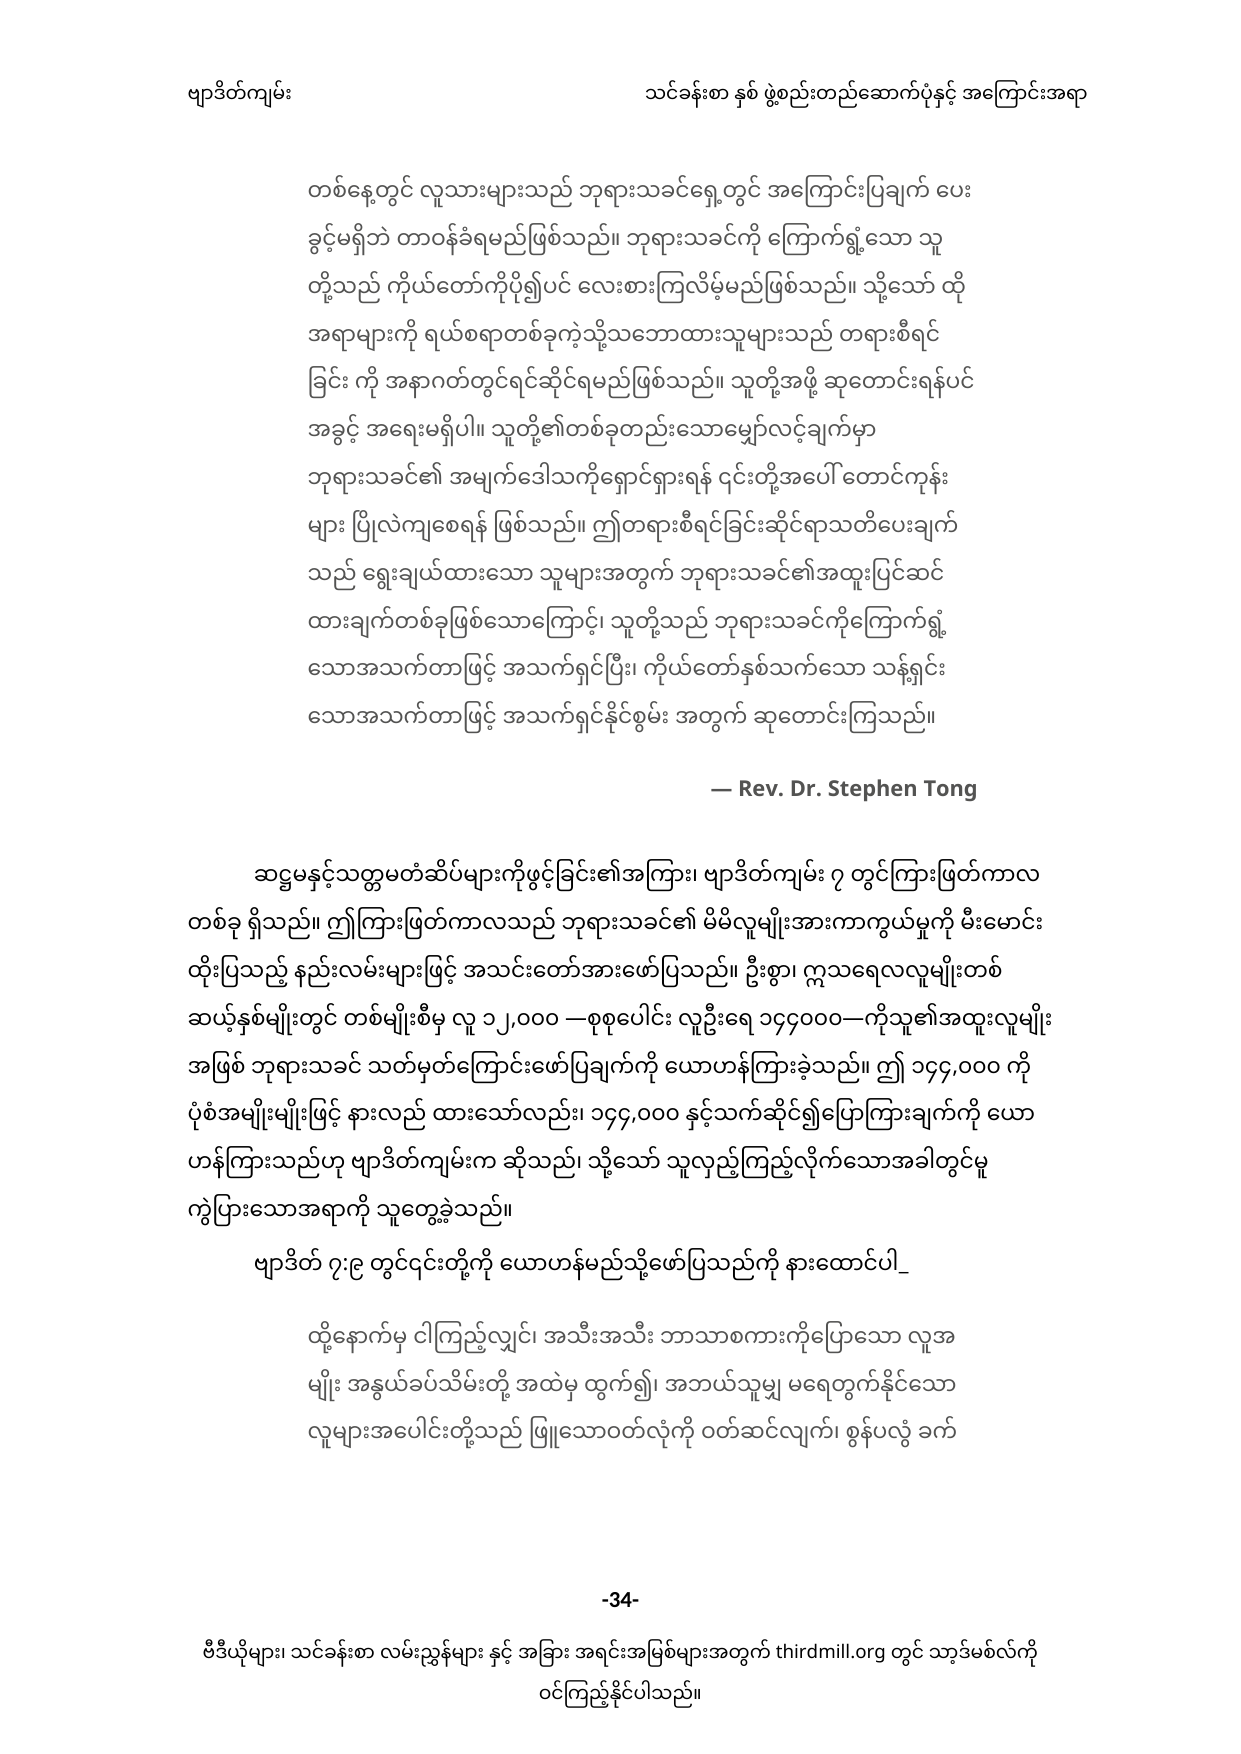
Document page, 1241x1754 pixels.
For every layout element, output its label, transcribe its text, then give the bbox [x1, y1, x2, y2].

text ဗျာဒိတ် ၇:၉ တွင်၎င်းတို့ကို ယောဟန်မည်သို့ဖော်ပြသည်ကို နားထောင်ပါ_ [187, 1242, 1053, 1289]
text တစ်နေ့တွင် လူသားများသည် ဘုရားသခင်ရှေ့တွင် အကြောင်းပြချက် ပေးခွင့်မရှိဘဲ တာဝန်ခံရမည်ဖြစ်သည်။ ဘုရားသခင်ကို ကြောက်ရွံ့သော သူတို့သည် ကိုယ်တော်ကိုပို၍ပင် လေးစားကြလိမ့်မည်ဖြစ်သည်။ သို့သော် ထိုအရာများကို ရယ်စရာတစ်ခုကဲ့သို့သဘောထားသူများသည် တရားစီရင်ခြင်း ကို အနာဂတ်တွင်ရင်ဆိုင်ရမည်ဖြစ်သည်။ သူတို့အဖို့ ဆုတောင်းရန်ပင်အခွင့် အရေးမရှိပါ။ သူတို့၏တစ်ခုတည်းသောမျှော်လင့်ချက်မှာ ဘုရားသခင်၏ အမျက်ဒေါသကိုရှောင်ရှားရန် ၎င်းတို့အပေါ် တောင်ကုန်းများ ပြိုလဲကျစေရန် ဖြစ်သည်။ ဤတရားစီရင်ခြင်းဆိုင်ရာသတိပေးချက်သည် ရွေးချယ်ထားသော သူများအတွက် ဘုရားသခင်၏အထူးပြင်ဆင်ထားချက်တစ်ခုဖြစ်သောကြောင့်၊ သူတို့သည် ဘုရားသခင်ကိုကြောက်ရွံ့သောအသက်တာဖြင့် အသက်ရှင်ပြီး၊ ကိုယ်တော်နှစ်သက်သော သန့်ရှင်းသောအသက်တာဖြင့် အသက်ရှင်နိုင်စွမ်း အတွက် ဆုတောင်းကြသည်။ [307, 169, 978, 742]
text — Rev. Dr. Stephen Tong [187, 767, 978, 815]
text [307, 1314, 978, 1458]
text ဆဋ္ဌမနှင့်သတ္တမတံဆိပ်များကိုဖွင့်ခြင်း၏အကြား၊ ဗျာဒိတ်ကျမ်း ၇ တွင်ကြားဖြတ်ကာလတစ်ခု ရှိသည်။ ဤကြားဖြတ်ကာလသည် ဘုရားသခင်၏ မိမိလူမျိုးအားကာကွယ်မှုကို မီးမောင်းထိုးပြသည့် နည်းလမ်းများဖြင့် အသင်းတော်အားဖော်ပြသည်။ ဦးစွာ၊ ဣသရေလလူမျိုးတစ်ဆယ့်နှစ်မျိုးတွင် တစ်မျိုးစီမှ လူ ၁၂,၀၀၀ —စုစုပေါင်း လူဦးရေ ၁၄၄၀၀၀—ကိုသူ၏အထူးလူမျိုးအဖြစ် ဘုရားသခင် သတ်မှတ်ကြောင်းဖော်ပြချက်ကို ယောဟန်ကြားခဲ့သည်။ ဤ ၁၄၄,၀၀၀ ကိုပုံစံအမျိုးမျိုးဖြင့် နားလည် ထားသော်လည်း၊ ၁၄၄,၀၀၀ နှင့်သက်ဆိုင်၍ပြောကြားချက်ကို ယောဟန်ကြားသည်ဟု ဗျာဒိတ်ကျမ်းက ဆိုသည်၊ သို့သော် သူလှည့်ကြည့်လိုက်သောအခါတွင်မူ ကွဲပြားသောအရာကို သူတွေ့ခဲ့သည်။ [187, 853, 1053, 1235]
